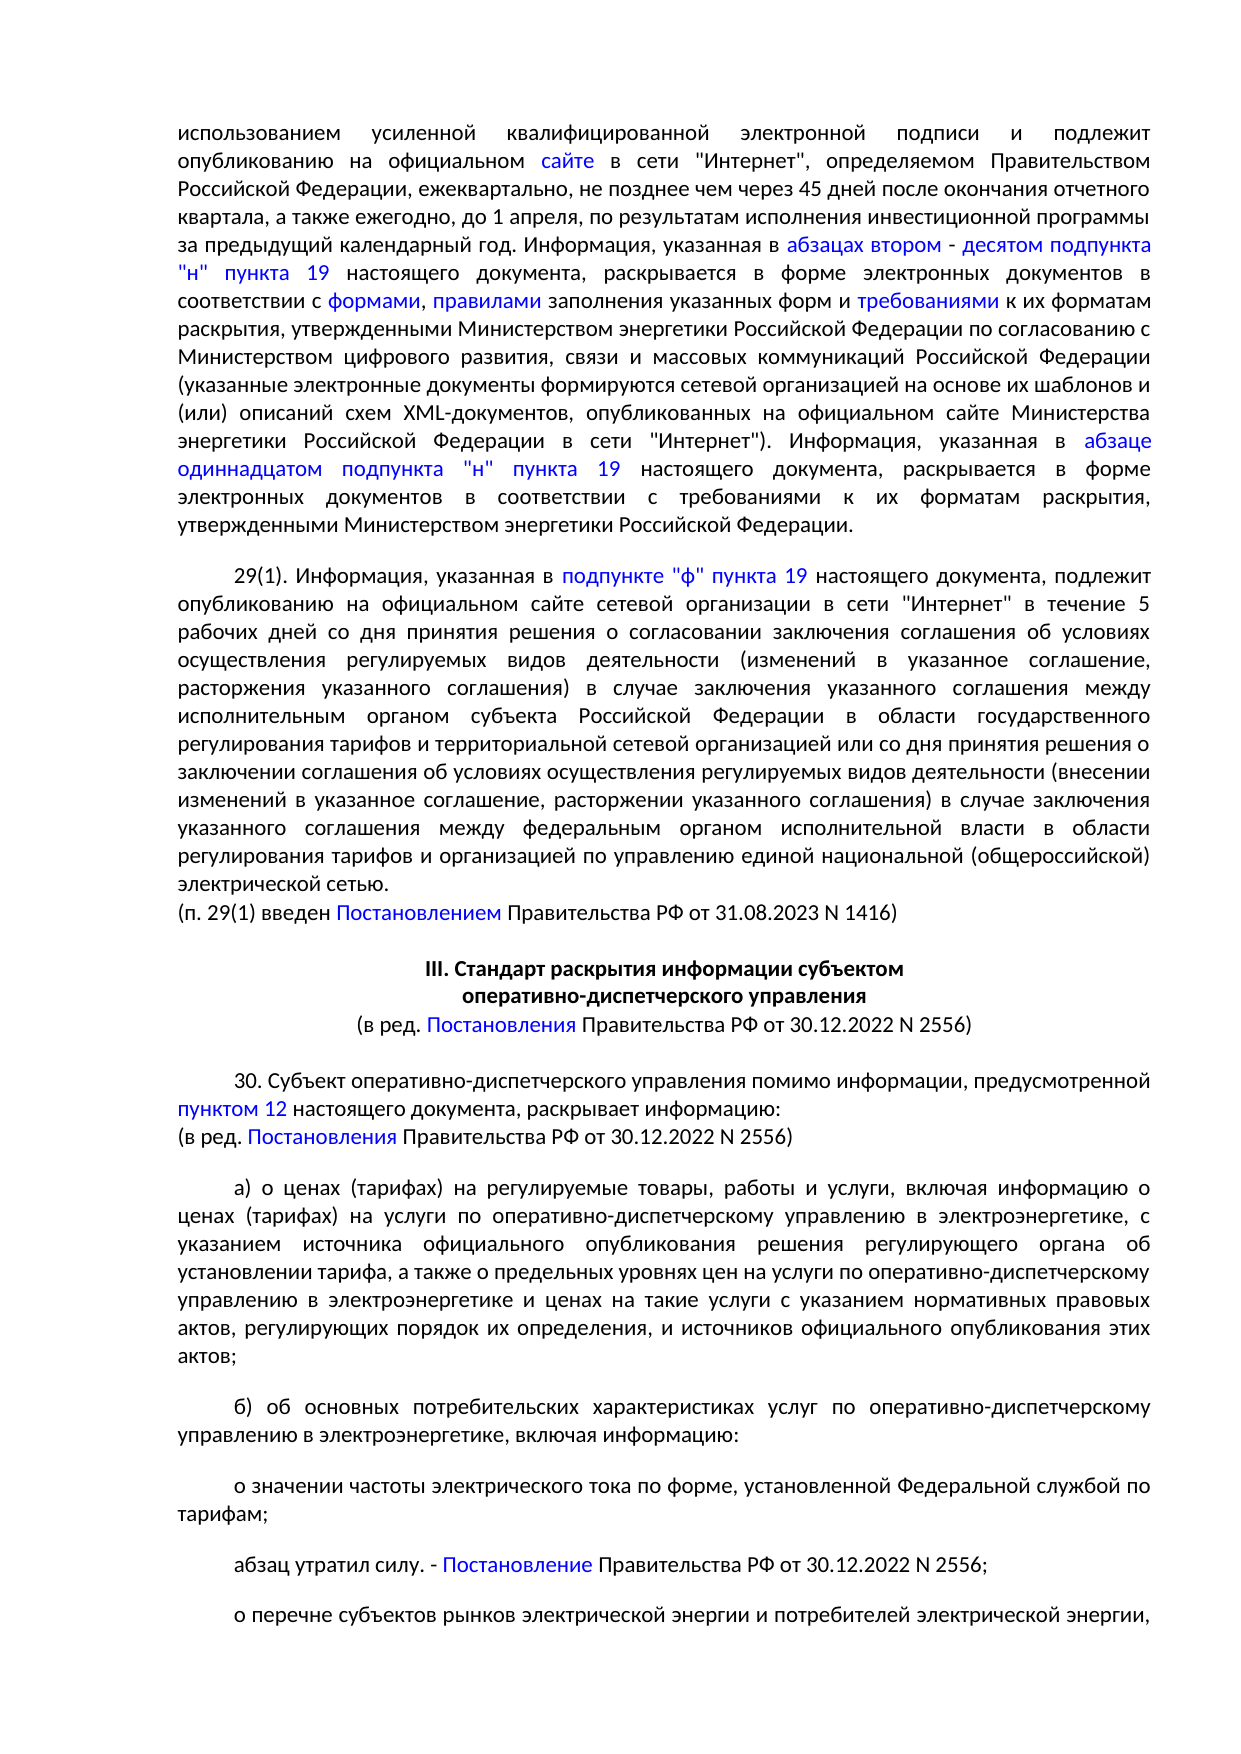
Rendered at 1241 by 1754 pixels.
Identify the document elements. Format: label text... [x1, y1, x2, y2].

text а) о ценах (тарифах) на регулируемые товары, работы и услуги, включая информацию о ценах (тарифах) на услуги по оперативно-диспетчерскому управлению в электроэнергетике, с указанием источника официального опубликования решения регулирующего органа об установлении тарифа, а также о предельных уровнях цен на услуги по оперативно-диспетчерскому управлению в электроэнергетике и ценах на такие услуги с указанием нормативных правовых актов, регулирующих порядок их определения, и источников официального опубликования этих актов; [177, 1173, 1152, 1369]
text (п. 29(1) введен Постановлением Правительства РФ от 31.08.2023 N 1416) [177, 898, 1152, 926]
text 30. Субъект оперативно-диспетчерского управления помимо информации, предусмотренной пунктом 12 настоящего документа, раскрывает информацию: [177, 1066, 1152, 1122]
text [177, 118, 1152, 538]
text абзац утратил силу. - Постановление Правительства РФ от 30.12.2022 N 2556; [177, 1550, 1152, 1578]
text б) об основных потребительских характеристиках услуг по оперативно-диспетчерскому управлению в электроэнергетике, включая информацию: [177, 1392, 1152, 1448]
title III. Стандарт раскрытия информации субъектом [177, 954, 1152, 982]
text 29(1). Информация, указанная в подпункте "ф" пункта 19 настоящего документа, подлежит опубликованию на официальном сайте сетевой организации в сети "Интернет" в течение 5 рабочих дней со дня принятия решения о согласовании заключения соглашения об условиях осуществления регулируемых видов деятельности (изменений в указанное соглашение, расторжения указанного соглашения) в случае заключения указанного соглашения между исполнительным органом субъекта Российской Федерации в области государственного регулирования тарифов и территориальной сетевой организацией или со дня принятия решения о заключении соглашения об условиях осуществления регулируемых видов деятельности (внесении изменений в указанное соглашение, расторжении указанного соглашения) в случае заключения указанного соглашения между федеральным органом исполнительной власти в области регулирования тарифов и организацией по управлению единой национальной (общероссийской) электрической сетью. [177, 561, 1152, 898]
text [177, 1601, 1152, 1629]
text о значении частоты электрического тока по форме, установленной Федеральной службой по тарифам; [177, 1471, 1152, 1527]
text (в ред. Постановления Правительства РФ от 30.12.2022 N 2556) [177, 1122, 1152, 1150]
title оперативно-диспетчерского управления [177, 982, 1152, 1010]
text (в ред. Постановления Правительства РФ от 30.12.2022 N 2556) [177, 1010, 1152, 1038]
